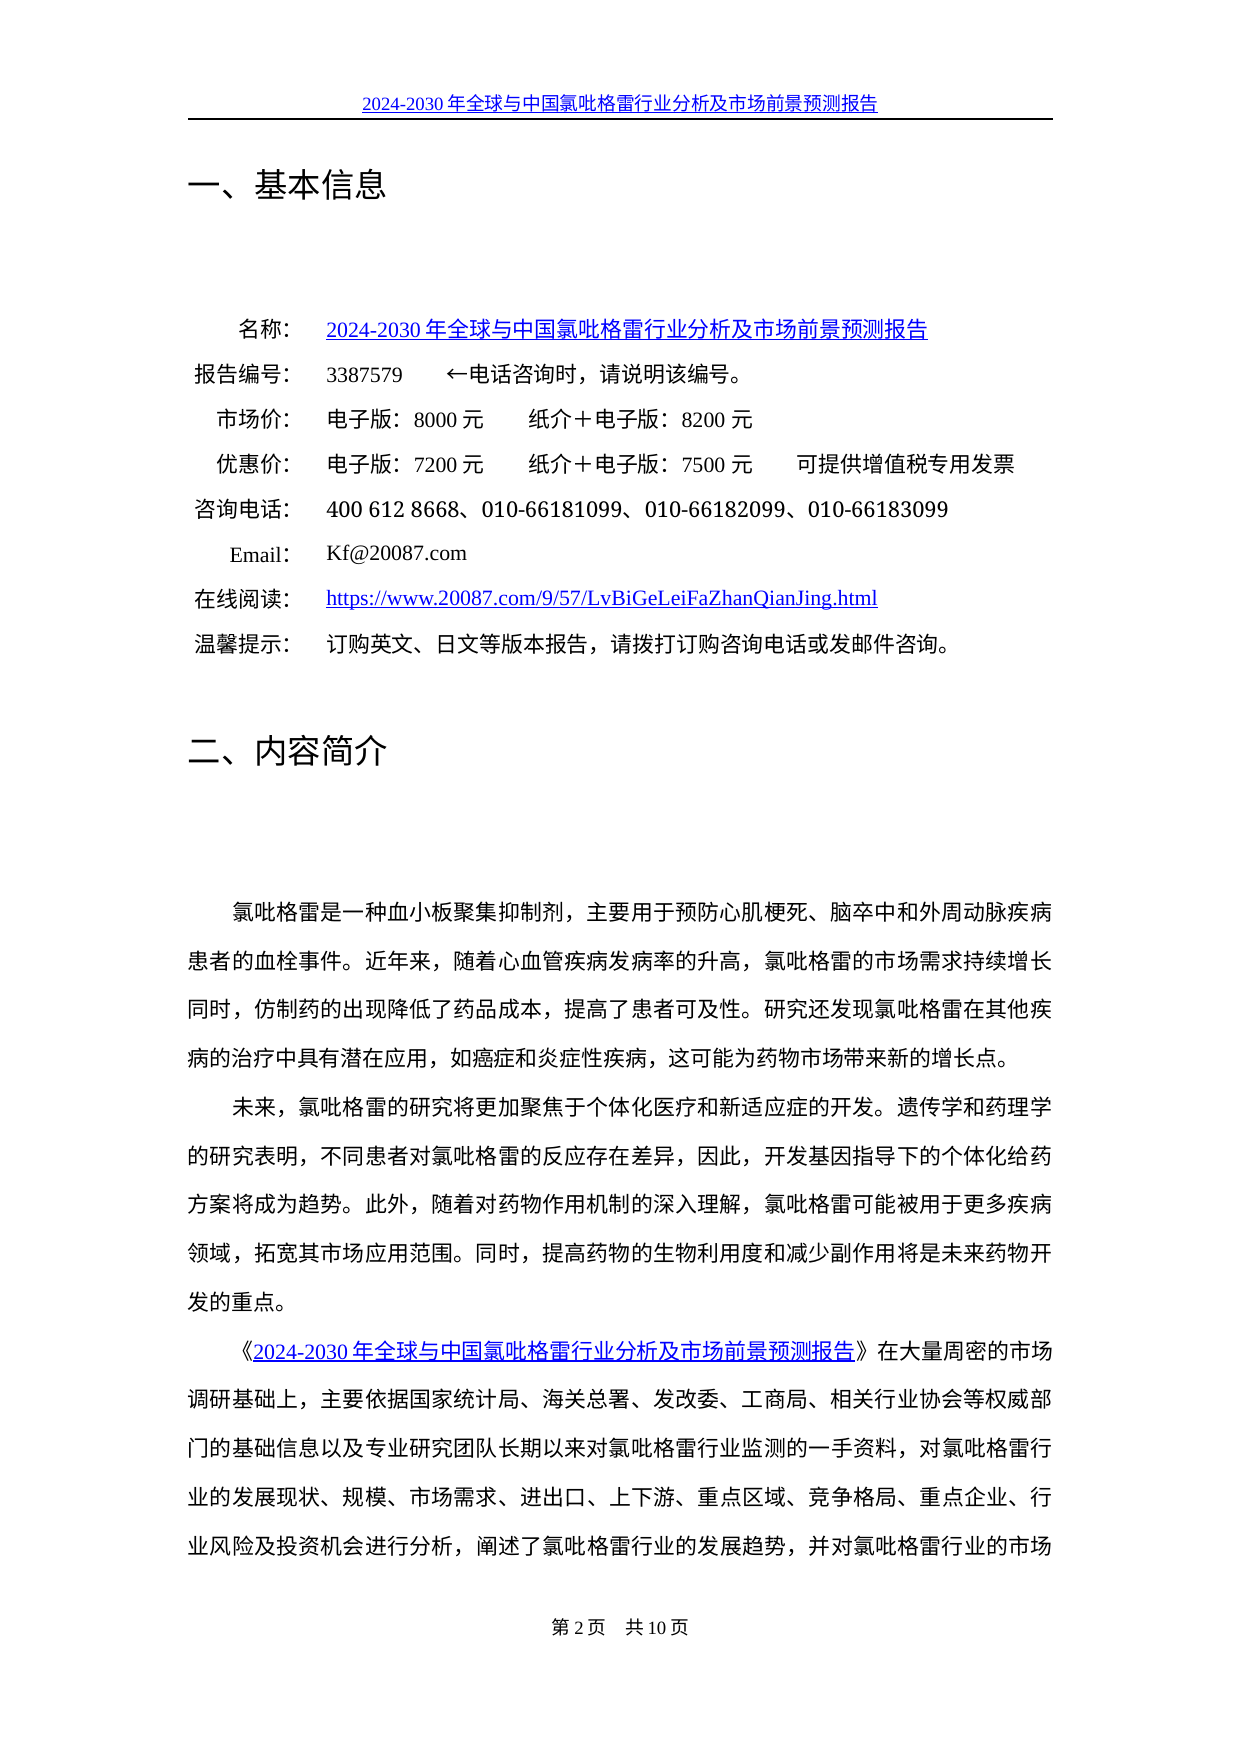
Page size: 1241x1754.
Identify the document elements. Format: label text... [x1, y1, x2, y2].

table_header 2024-2030年全球与中国氯吡格雷行业分析及市场前景预测报告 [315, 312, 1073, 357]
table_cell 400 612 8668、010-66181099、010-66182099、010-66183099 [315, 492, 1073, 537]
table_cell 电子版：8000 元 纸介＋电子版：8200 元 [315, 402, 1073, 447]
table_cell 电子版：7200 元 纸介＋电子版：7500 元 可提供增值税专用发票 [315, 447, 1073, 492]
table_cell 咨询电话： [167, 492, 315, 537]
table_cell 在线阅读： [167, 582, 315, 627]
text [187, 894, 1053, 1561]
table_header 名称： [167, 312, 315, 357]
table_cell 3387579 ←电话咨询时，请说明该编号。 [315, 357, 1073, 402]
table_cell 报告编号： [167, 357, 315, 402]
table_cell [315, 582, 1073, 627]
title 二、内容简介 [187, 717, 1053, 782]
table_cell Kf@20087.com [315, 537, 1073, 582]
table_cell Email： [167, 537, 315, 582]
table_cell 温馨提示： [167, 627, 315, 672]
table_cell 市场价： [167, 402, 315, 447]
table_cell 订购英文、日文等版本报告，请拨打订购咨询电话或发邮件咨询。 [315, 627, 1073, 672]
title 一、基本信息 [187, 150, 1053, 215]
table_cell 优惠价： [167, 447, 315, 492]
